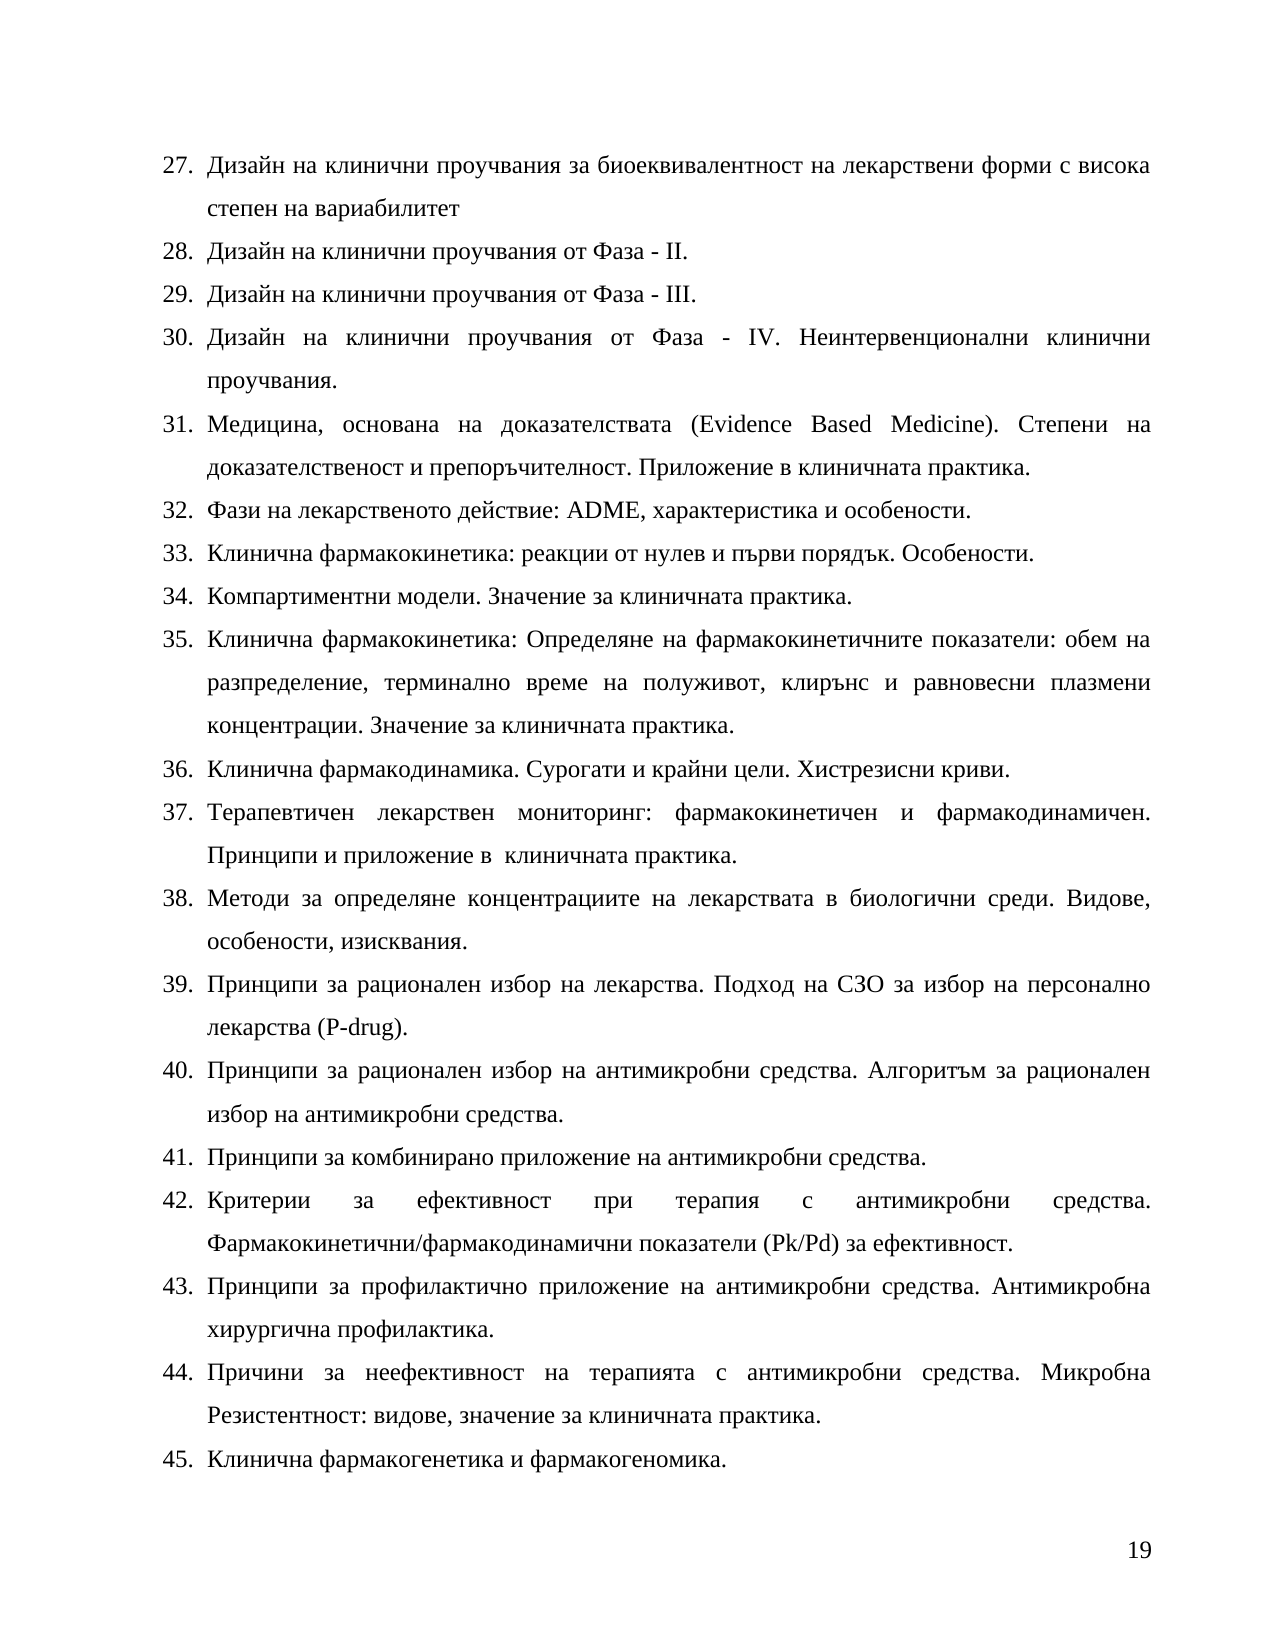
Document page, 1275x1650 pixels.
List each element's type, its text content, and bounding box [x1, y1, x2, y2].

list Фази на лекарственото действие: ADME, характеристика и особености. [162, 495, 1152, 524]
list Клинична фармакогенетика и фармакогеномика. [162, 1444, 1152, 1472]
list Критерии за ефективност при терапия с антимикробни средства. Фармакокинетични/фармакодинамични показатели (Pk/Pd) за ефективност. [162, 1185, 1152, 1257]
list Медицина, основана на доказателствата (Evidence Based Medicine). Степени на доказателственост и препоръчителност. Приложение в клиничната практика. [162, 409, 1152, 481]
list Принципи за рационален избор на антимикробни средства. Алгоритъм за рационален избор на антимикробни средства. [162, 1056, 1152, 1127]
list Клинична фармакокинетика: реакции от нулев и първи порядък. Особености. [162, 538, 1152, 567]
list Причини за неефективност на терапията с антимикробни средства. Микробна Резистентност: видове, значение за клиничната практика. [162, 1357, 1152, 1429]
list Принципи за рационален избор на лекарства. Подход на СЗО за избор на персонално лекарства (P-drug). [162, 969, 1152, 1041]
list Принципи за профилактично приложение на антимикробни средства. Антимикробна хирургична профилактика. [162, 1271, 1152, 1343]
list Дизайн на клинични проучвания от Фаза - ІІ. [162, 236, 1152, 265]
list Клинична фармакодинамика. Сурогати и крайни цели. Хистрезисни криви. [162, 754, 1152, 782]
list Дизайн на клинични проучвания от Фаза - ІІІ. [162, 279, 1152, 308]
list Принципи за комбинирано приложение на антимикробни средства. [162, 1142, 1152, 1171]
list Терапевтичен лекарствен мониторинг: фармакокинетичен и фармакодинамичен. Принципи и приложение в клиничната практика. [162, 797, 1152, 869]
list Методи за определяне концентрациите на лекарствата в биологични среди. Видове, особености, изисквания. [162, 883, 1152, 955]
list Дизайн на клинични проучвания от Фаза - ІV. Неинтервенционални клинични проучвания. [162, 322, 1152, 394]
list Клинична фармакокинетика: Определяне на фармакокинетичните показатели: обем на разпределение, терминално време на полуживот, клирънс и равновесни плазмени концентрации. Значение за клиничната практика. [162, 624, 1152, 739]
list Компартиментни модели. Значение за клиничната практика. [162, 581, 1152, 610]
list Дизайн на клинични проучвания за биоеквивалентност на лекарствени форми с висока степен на вариабилитет [162, 150, 1152, 222]
